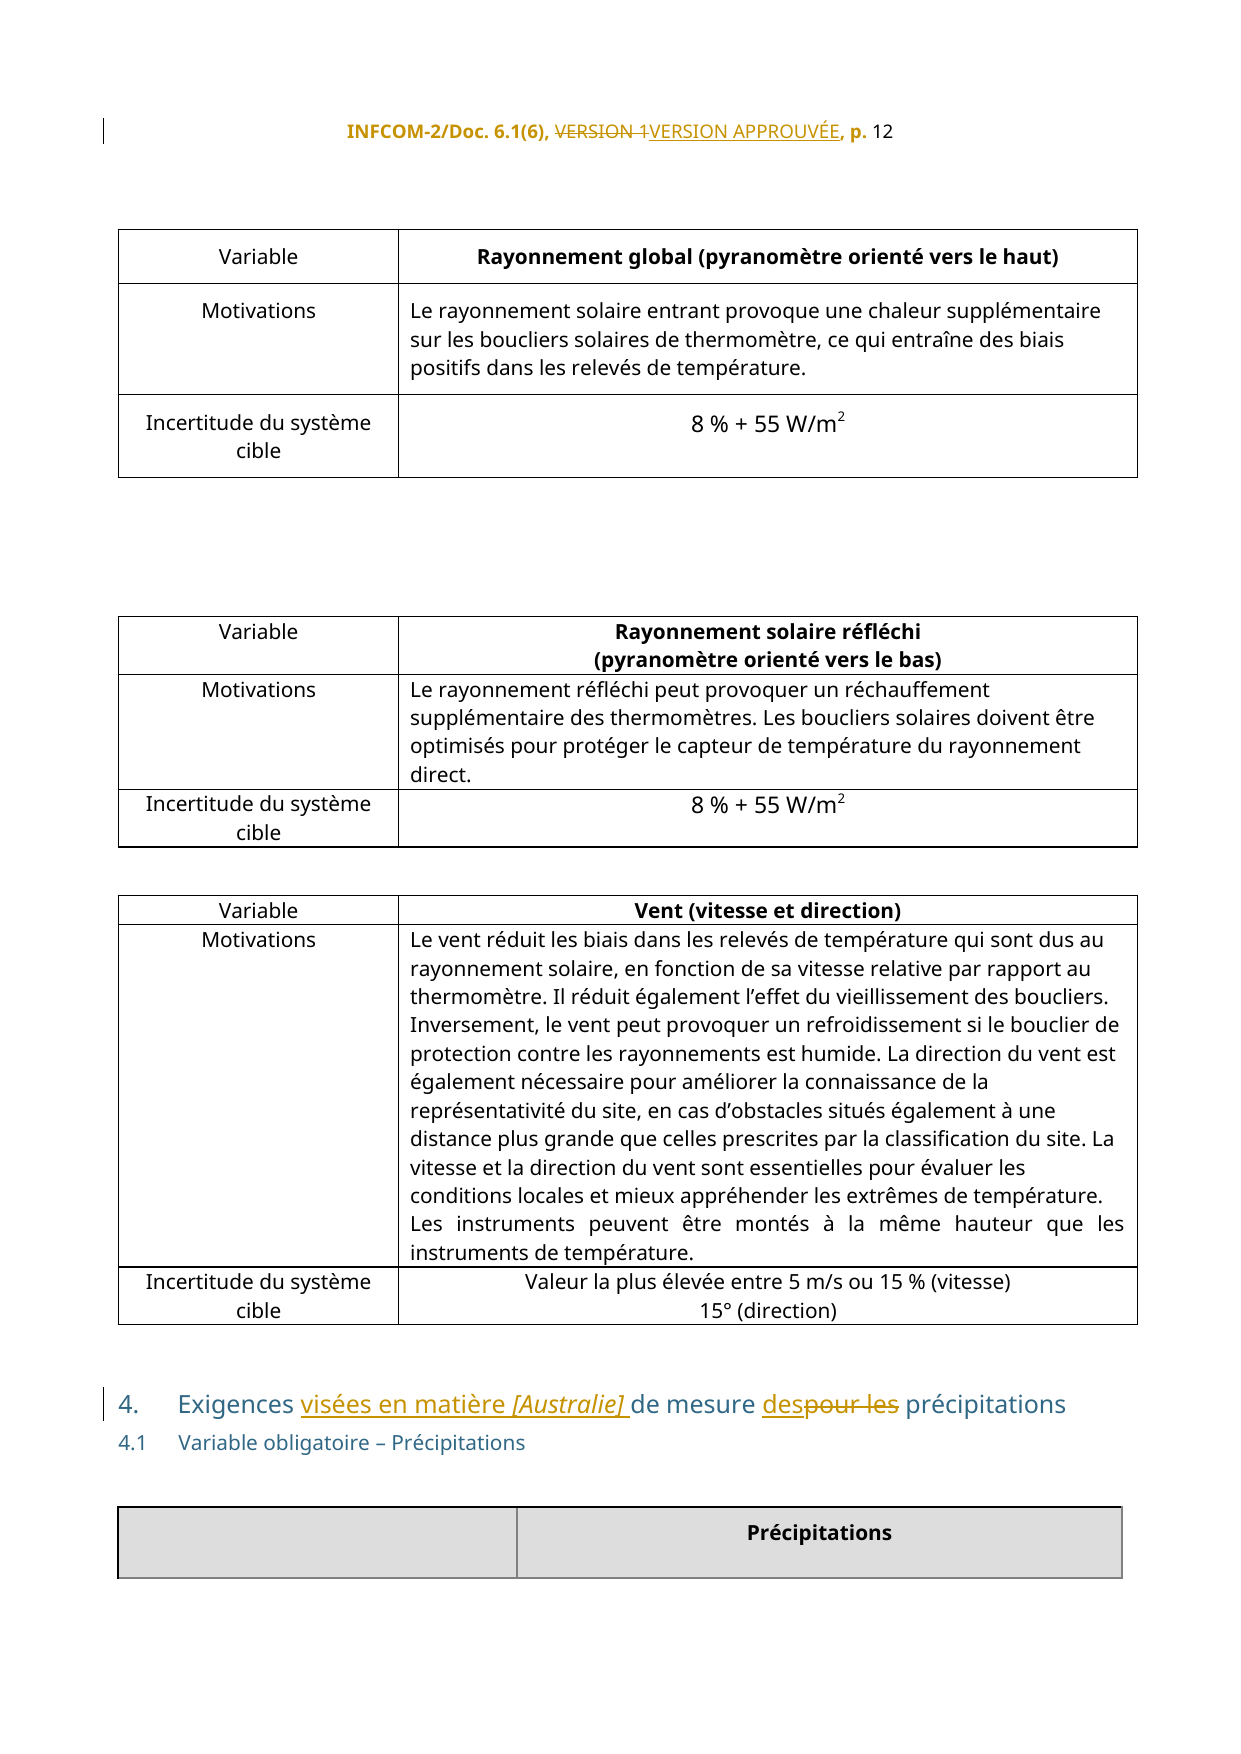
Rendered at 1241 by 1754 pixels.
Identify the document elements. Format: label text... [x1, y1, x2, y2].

table_header Rayonnement global (pyranomètre orienté vers le haut) [399, 230, 1137, 283]
table_cell Incertitude du système cible [119, 395, 398, 477]
table_cell Incertitude du système cible [119, 790, 398, 846]
table_cell Le rayonnement solaire entrant provoque une chaleur supplémentaire sur les boucliers solaires de thermomètre, ce qui entraîne des biais positifs dans les relevés de température. [399, 284, 1137, 394]
table_cell Incertitude du système cible [119, 1268, 398, 1324]
table_header Variable [119, 230, 398, 283]
table_cell Le rayonnement réfléchi peut provoquer un réchauffement supplémentaire des thermomètres. Les boucliers solaires doivent être optimisés pour protéger le capteur de température du rayonnement direct. [399, 675, 1137, 788]
table_header Variable [119, 896, 398, 924]
table_header Précipitations [518, 1508, 1121, 1577]
table_cell 8 % + 55 W/m2 [399, 790, 1137, 846]
table_cell Valeur la plus élevée entre 5 m/s ou 15 % (vitesse) 15° (direction) [399, 1268, 1137, 1324]
table_cell Motivations [119, 925, 398, 1266]
text 4.1 Variable obligatoire – Précipitations [118, 1428, 1122, 1457]
table_header Vent (vitesse et direction) [399, 896, 1137, 924]
table_header Variable [119, 617, 398, 674]
table_cell Le vent réduit les biais dans les relevés de température qui sont dus au rayonnement solaire, en fonction de sa vitesse relative par rapport au thermomètre. Il réduit également l’effet du vieillissement des boucliers. Inversement, le vent peut provoquer un refroidissement si le bouclier de protection contre les rayonnements est humide. La direction du vent est également nécessaire pour améliorer la connaissance de la représentativité du site, en cas d’obstacles situés également à une distance plus grande que celles prescrites par la classification du site. La vitesse et la direction du vent sont essentielles pour évaluer les conditions locales et mieux appréhender les extrêmes de température. Les instruments peuvent être montés à la même hauteur que les instruments de température. [399, 925, 1137, 1266]
table_cell 8 % + 55 W/m2 [399, 395, 1137, 477]
table_cell Motivations [119, 284, 398, 394]
table_cell Motivations [119, 675, 398, 788]
table_header [119, 1508, 516, 1577]
text 4. Exigences de mesure précipitations [118, 1387, 1122, 1421]
table_header Rayonnement solaire réfléchi (pyranomètre orienté vers le bas) [399, 617, 1137, 674]
